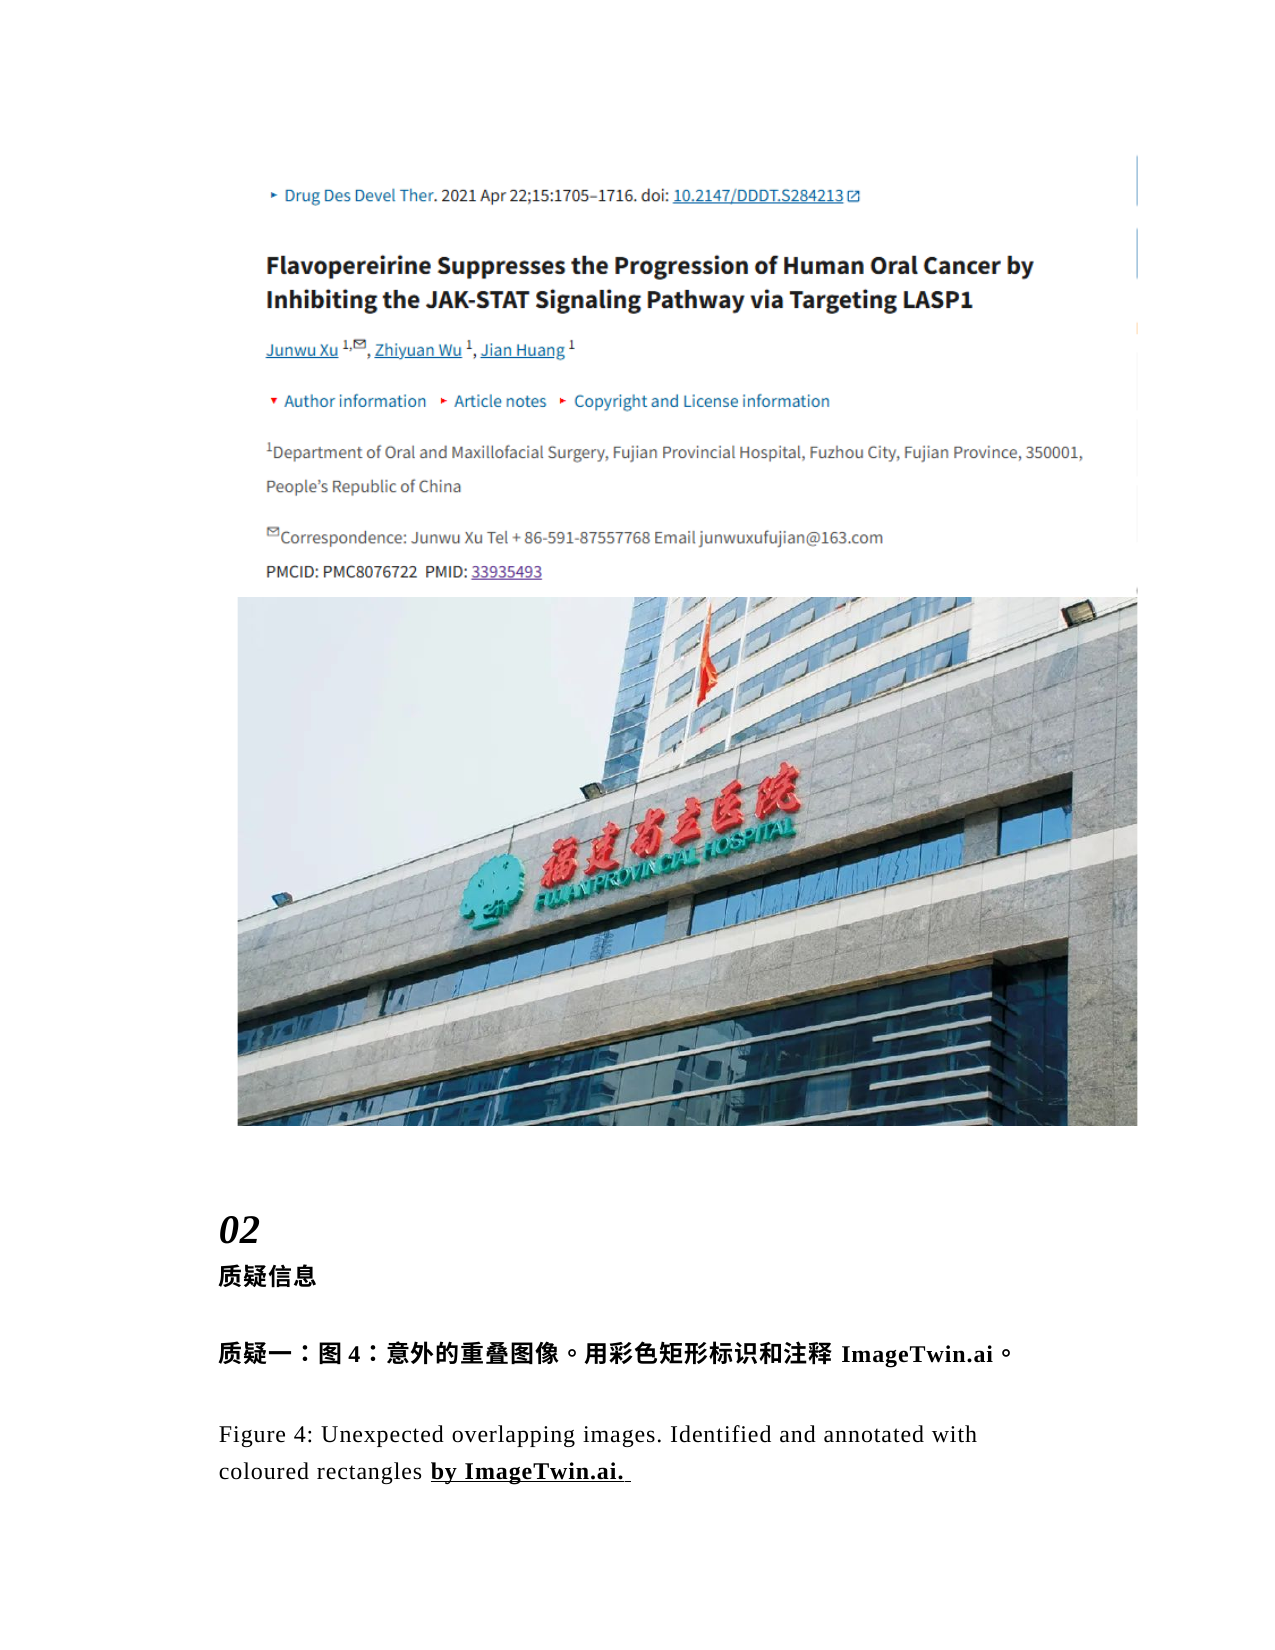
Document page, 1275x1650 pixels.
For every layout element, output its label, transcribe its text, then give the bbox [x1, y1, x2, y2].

text 质疑一：图4：意外的重叠图像。用彩色矩形标识和注释 ImageTwin.ai。 [219, 1332, 1056, 1370]
picture [237, 150, 1138, 1126]
text Figure 4: Unexpected overlapping images. Identified and annotated with coloured rectangles by ImageTwin.ai. [219, 1410, 1056, 1485]
text 02 [219, 1206, 1045, 1252]
text 质疑信息 [219, 1252, 1056, 1292]
